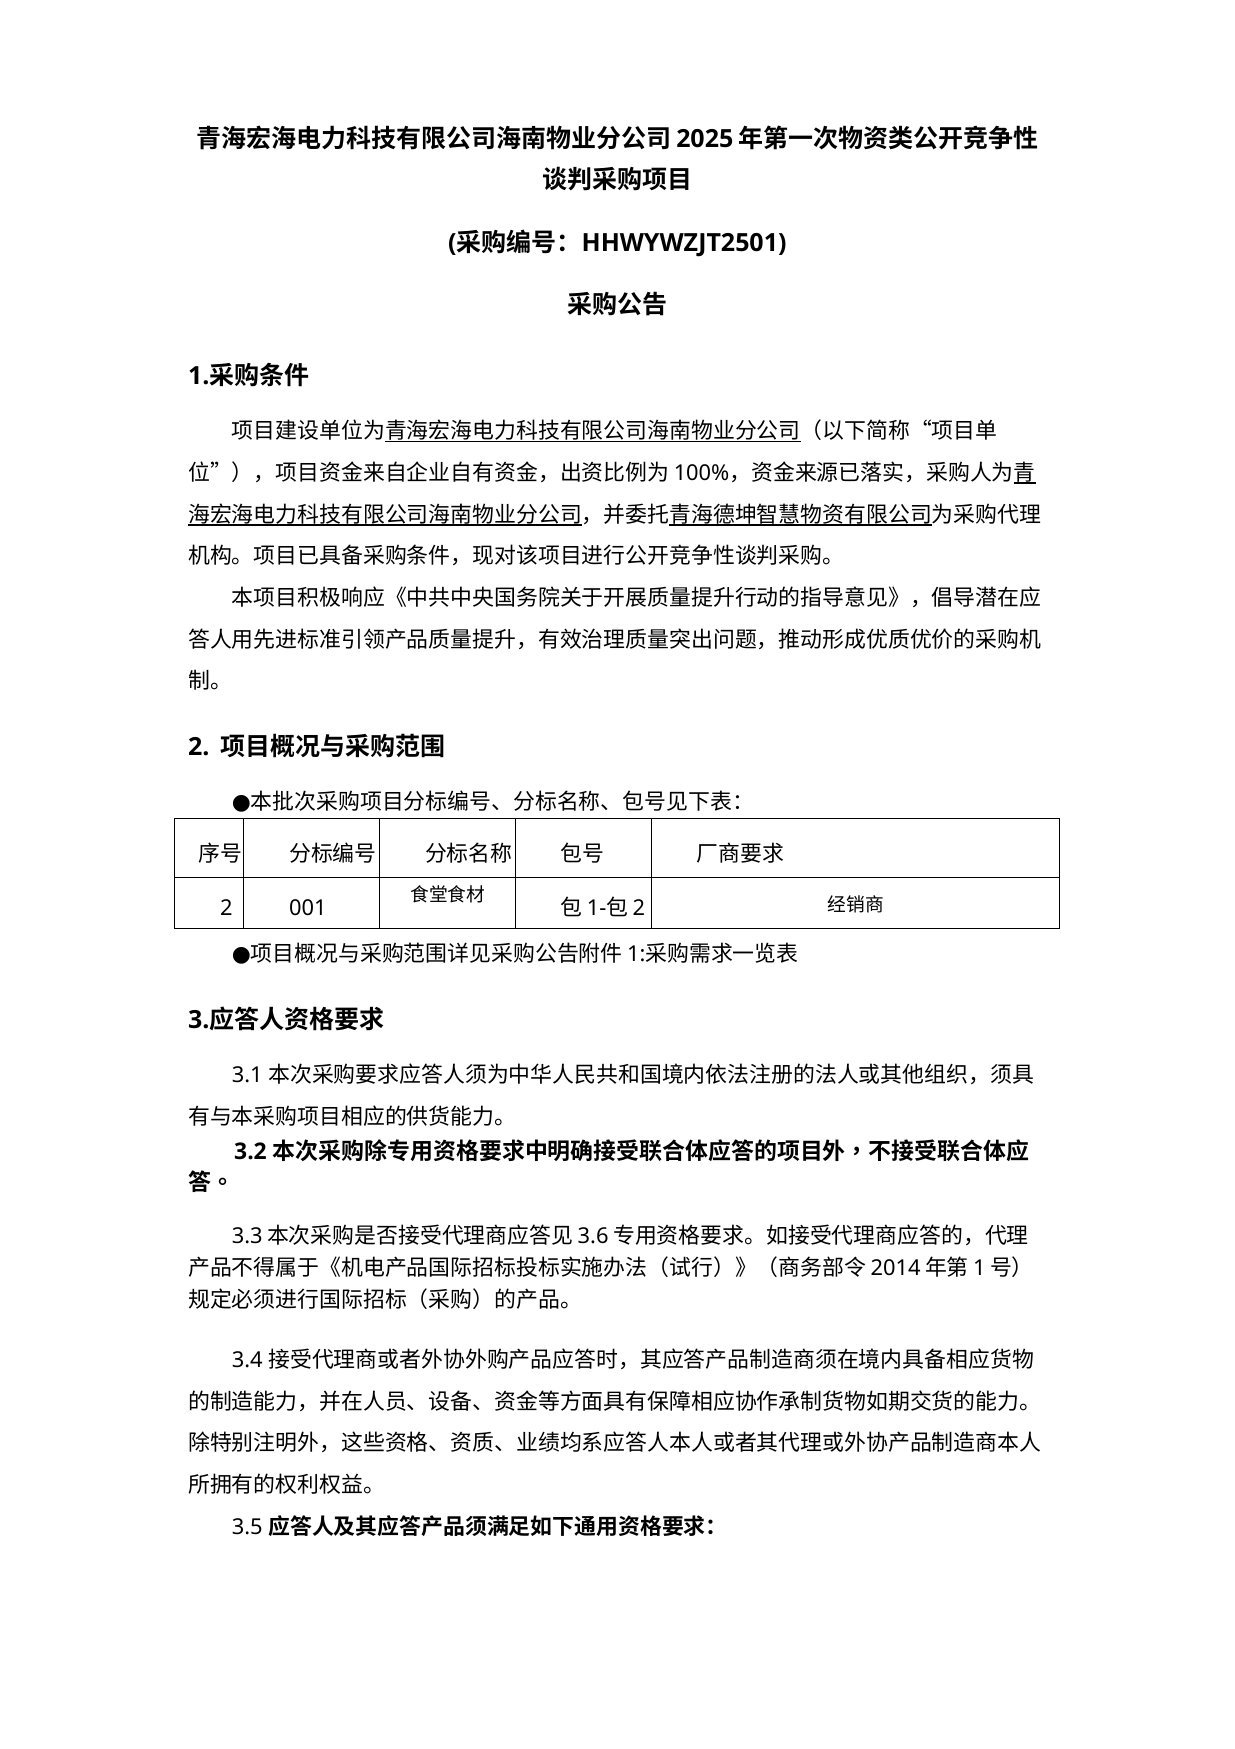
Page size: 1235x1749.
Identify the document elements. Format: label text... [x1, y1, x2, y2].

text ●本批次采购项目分标编号、分标名称、包号见下表： [188, 776, 1046, 818]
table_header 厂商要求 [652, 819, 1059, 877]
table_cell 食堂食材 [380, 878, 515, 927]
text 3.3本次采购是否接受代理商应答见3.6专用资格要求。如接受代理商应答的，代理产品不得属于《机电产品国际招标投标实施办法（试行）》（商务部令2014年第1号）规定必须进行国际招标（采购）的产品。 [188, 1218, 1046, 1313]
table_cell 001 [244, 878, 379, 927]
table_cell 经销商 [652, 878, 1059, 927]
text 采购公告 [188, 285, 1046, 321]
text ●项目概况与采购范围详见采购公告附件1:采购需求一览表 [188, 929, 1046, 970]
table_cell 2 [175, 878, 243, 927]
text (采购编号：HHWYWZJT2501) [188, 222, 1046, 258]
text 青海宏海电力科技有限公司海南物业分公司2025年第一次物资类公开竞争性谈判采购项目 [188, 118, 1046, 196]
table_header 分标名称 [380, 819, 515, 877]
text 3.1 本次采购要求应答人须为中华人民共和国境内依法注册的法人或其他组织，须具有与本采购项目相应的供货能力。 [188, 1049, 1046, 1133]
text 3.2 本次采购除专用资格要求中明确接受联合体应答的项目外，不接受联合体应答。 [188, 1133, 1046, 1197]
table_header 序号 [175, 819, 243, 877]
text 1.采购条件 [188, 351, 1046, 393]
table_header 分标编号 [244, 819, 379, 877]
table_header 包号 [516, 819, 651, 877]
text 本项目积极响应《中共中央国务院关于开展质量提升行动的指导意见》，倡导潜在应答人用先进标准引领产品质量提升，有效治理质量突出问题，推动形成优质优价的采购机制。 [188, 572, 1046, 697]
text 3.5 应答人及其应答产品须满足如下通用资格要求： [188, 1501, 1046, 1542]
text 3.4 接受代理商或者外协外购产品应答时，其应答产品制造商须在境内具备相应货物的制造能力，并在人员、设备、资金等方面具有保障相应协作承制货物如期交货的能力。除特别注明外，这些资格、资质、业绩均系应答人本人或者其代理或外协产品制造商本人所拥有的权利权益。 [188, 1334, 1046, 1501]
list 项目概况与采购范围 [188, 722, 1046, 764]
table_cell 包1-包2 [516, 878, 651, 927]
text 项目建设单位为青海宏海电力科技有限公司海南物业分公司（以下简称“项目单位”），项目资金来自企业自有资金，出资比例为100%，资金来源已落实，采购人为青海宏海电力科技有限公司海南物业分公司，并委托青海德坤智慧物资有限公司为采购代理机构。项目已具备采购条件，现对该项目进行公开竞争性谈判采购。 [188, 406, 1046, 572]
text 3.应答人资格要求 [188, 995, 1046, 1037]
